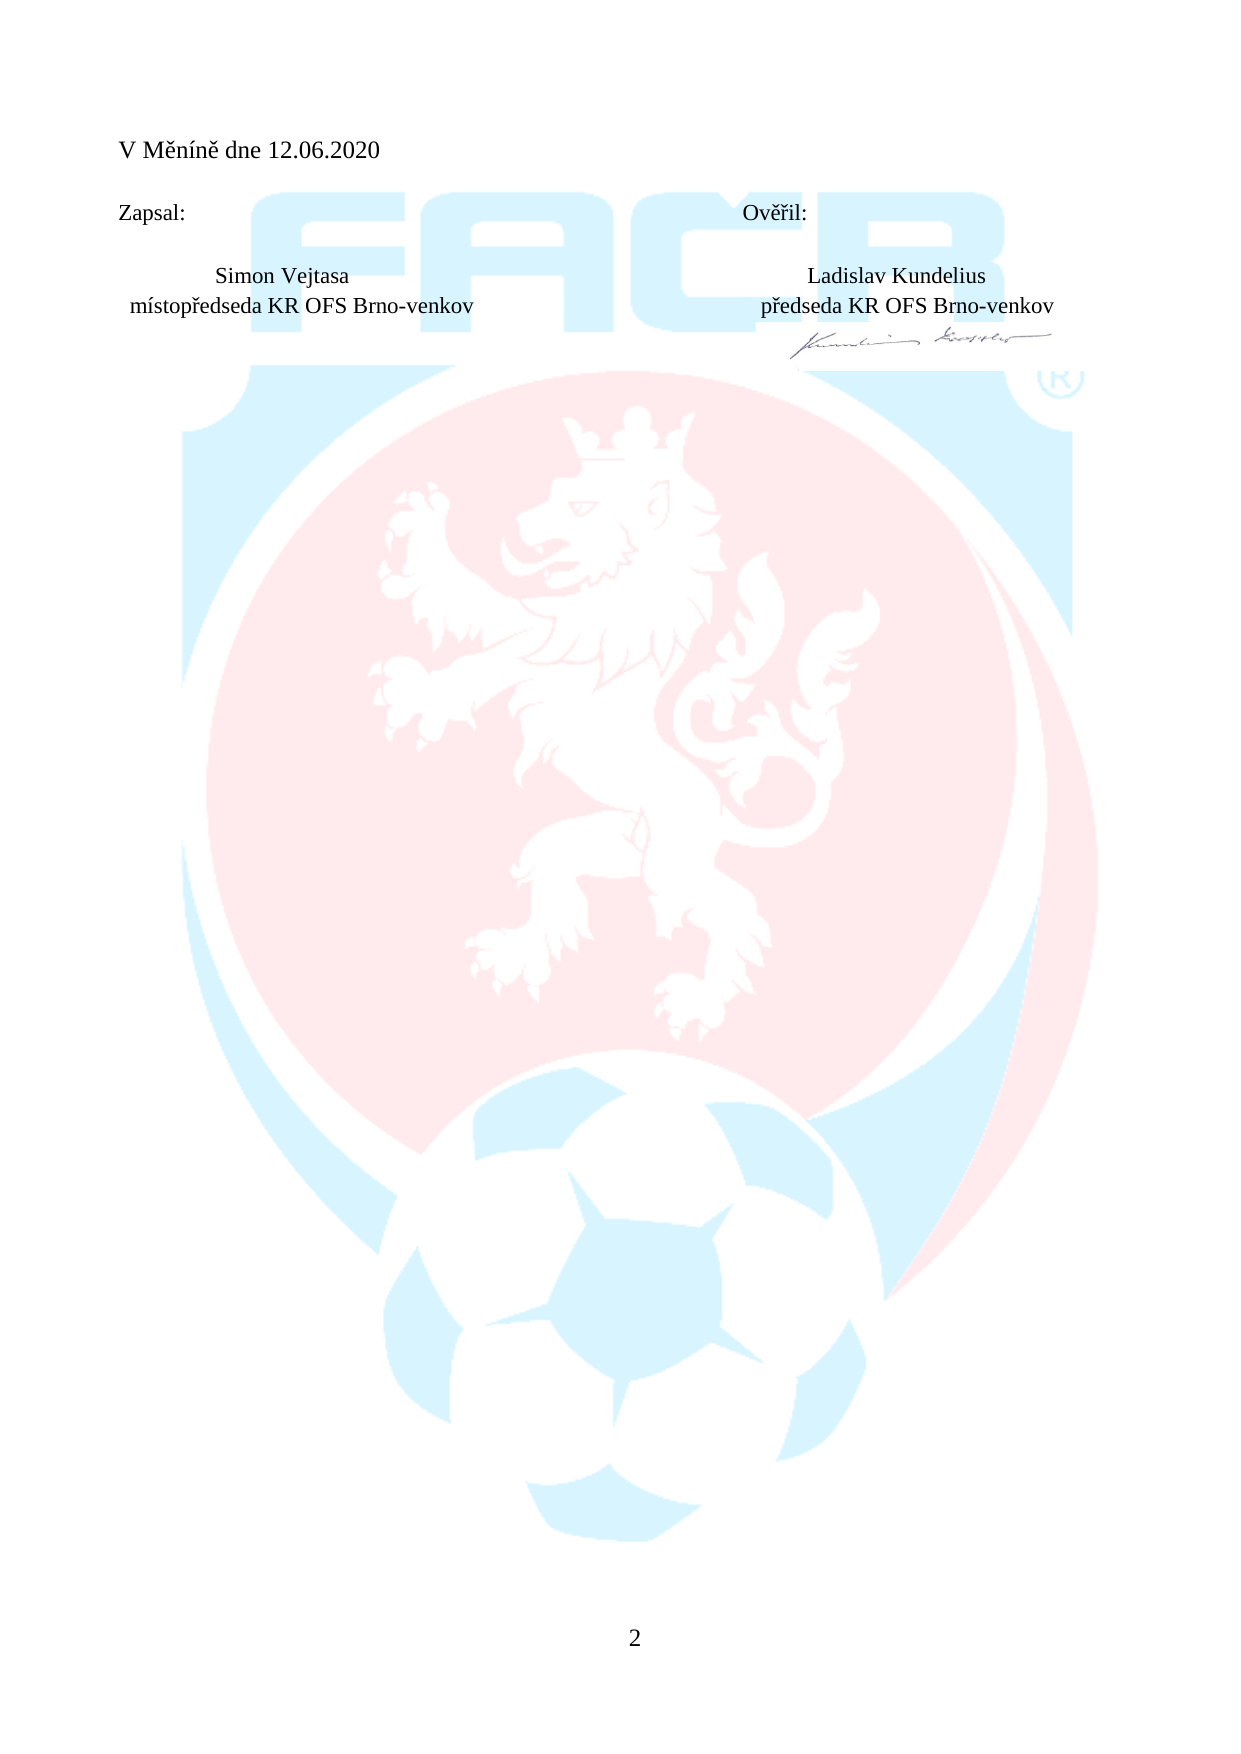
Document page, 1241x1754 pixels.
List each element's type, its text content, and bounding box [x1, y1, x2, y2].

text V Měníně dne 12.06.2020 [118, 136, 1152, 164]
text Simon Vejtasa Ladislav Kundelius [118, 262, 1152, 288]
picture [755, 322, 1092, 371]
text Zapsal: Ověřil: [118, 199, 1152, 225]
text místopředseda KR OFS Brno-venkov předseda KR OFS Brno-venkov [118, 292, 1152, 319]
